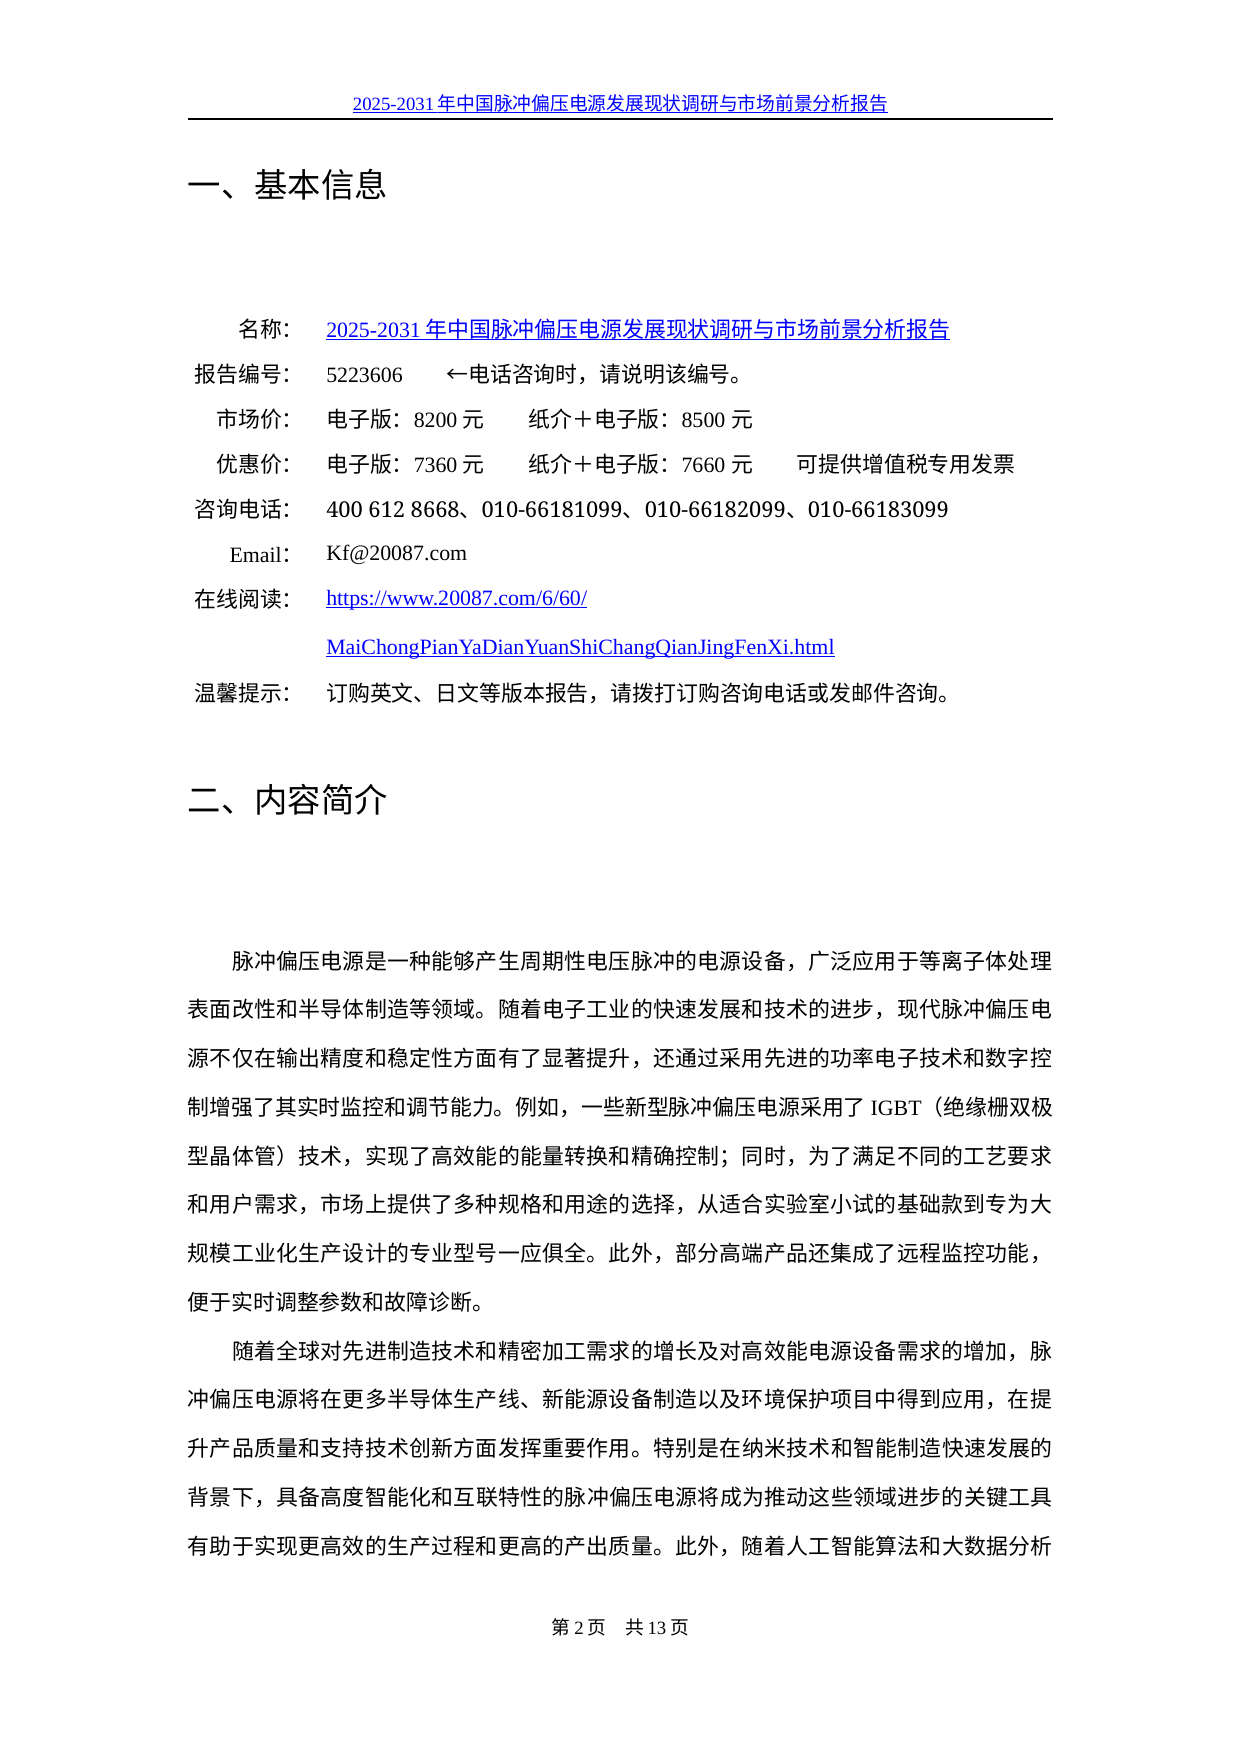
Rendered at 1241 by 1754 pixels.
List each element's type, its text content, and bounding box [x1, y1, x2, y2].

table_cell 5223606 ←电话咨询时，请说明该编号。 [315, 357, 1073, 402]
table_cell 市场价： [167, 402, 315, 447]
table_cell 报告编号： [167, 357, 315, 402]
table_cell 优惠价： [167, 447, 315, 492]
table_cell [315, 582, 1073, 675]
table_cell Kf@20087.com [315, 537, 1073, 582]
table_cell 订购英文、日文等版本报告，请拨打订购咨询电话或发邮件咨询。 [315, 675, 1073, 720]
table_cell 温馨提示： [167, 675, 315, 720]
table_cell 咨询电话： [167, 492, 315, 537]
title 一、基本信息 [187, 150, 1053, 215]
table_cell 电子版：7360 元 纸介＋电子版：7660 元 可提供增值税专用发票 [315, 447, 1073, 492]
table_cell Email： [167, 537, 315, 582]
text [187, 943, 1053, 1561]
table_header 2025-2031年中国脉冲偏压电源发展现状调研与市场前景分析报告 [315, 312, 1073, 357]
table_cell 电子版：8200 元 纸介＋电子版：8500 元 [315, 402, 1073, 447]
table_cell 400 612 8668、010-66181099、010-66182099、010-66183099 [315, 492, 1073, 537]
title 二、内容简介 [187, 766, 1053, 831]
table_header 名称： [167, 312, 315, 357]
table_cell 在线阅读： [167, 582, 315, 675]
